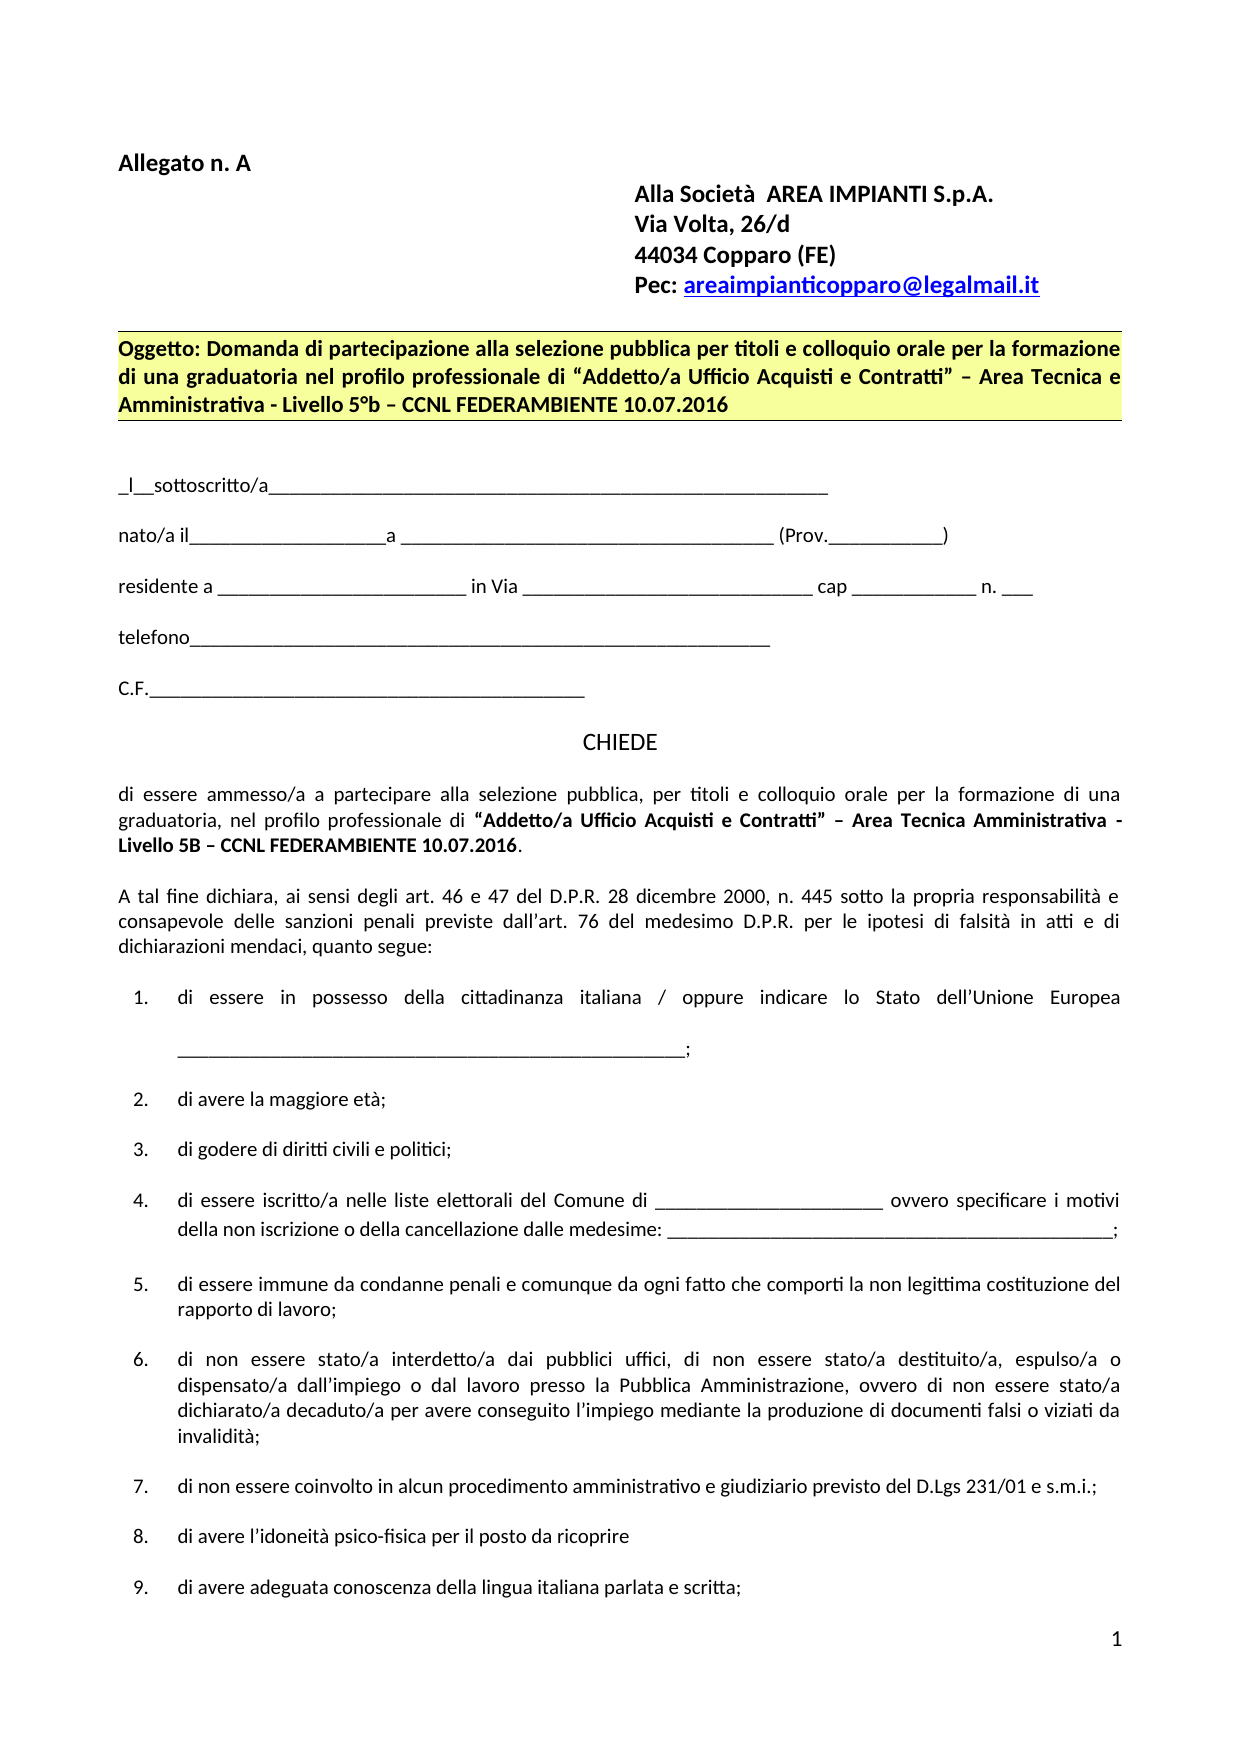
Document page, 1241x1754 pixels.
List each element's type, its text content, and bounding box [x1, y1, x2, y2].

list di essere iscritto/a nelle liste elettorali del Comune di ______________________ ovvero specificare i motivi della non iscrizione o della cancellazione dalle medesime: ___________________________________________; [133, 1187, 1122, 1242]
text 44034 Copparo (FE) [118, 239, 1122, 270]
list di avere l’idoneità psico-fisica per il posto da ricoprire [133, 1524, 1122, 1549]
text Alla Società AREA IMPIANTI S.p.A. [118, 178, 1122, 209]
list di avere la maggiore età; [133, 1086, 1122, 1111]
text Oggetto: Domanda di partecipazione alla selezione pubblica per titoli e colloquio orale per la formazione di una graduatoria nel profilo professionale di “Addetto/a Ufficio Acquisti e Contratti” – Area Tecnica e Amministrativa - Livello 5°b – CCNL FEDERAMBIENTE 10.07.2016 [118, 332, 1122, 420]
text telefono________________________________________________________ C.F.__________________________________________ [118, 624, 1122, 701]
text residente a ________________________ in Via ____________________________ cap ____________ n. ___ [118, 573, 1122, 599]
text _l__sottoscritto/a______________________________________________________ [118, 472, 1122, 497]
list di avere adeguata conoscenza della lingua italiana parlata e scritta; [133, 1574, 1122, 1599]
list di non essere stato/a interdetto/a dai pubblici uffici, di non essere stato/a destituito/a, espulso/a o dispensato/a dall’impiego o dal lavoro presso la Pubblica Amministrazione, ovvero di non essere stato/a dichiarato/a decaduto/a per avere conseguito l’impiego mediante la produzione di documenti falsi o viziati da invalidità; [133, 1347, 1122, 1448]
text Via Volta, 26/d [118, 209, 1122, 239]
text CHIEDE [118, 726, 1122, 757]
list di non essere coinvolto in alcun procedimento amministrativo e giudiziario previsto del D.Lgs 231/01 e s.m.i.; [133, 1473, 1122, 1499]
text Allegato n. A [118, 148, 1122, 178]
text di essere ammesso/a a partecipare alla selezione pubblica, per titoli e colloquio orale per la formazione di una graduatoria, nel profilo professionale di “Addetto/a Ufficio Acquisti e Contratti” – Area Tecnica Amministrativa - Livello 5B – CCNL FEDERAMBIENTE 10.07.2016. [118, 782, 1122, 858]
text nato/a il___________________a ____________________________________ (Prov.___________) [118, 523, 1122, 548]
text A tal fine dichiara, ai sensi degli art. 46 e 47 del D.P.R. 28 dicembre 2000, n. 445 sotto la propria responsabilità e consapevole delle sanzioni penali previste dall’art. 76 del medesimo D.P.R. per le ipotesi di falsità in atti e di dichiarazioni mendaci, quanto segue: [118, 883, 1122, 959]
list di essere immune da condanne penali e comunque da ogni fatto che comporti la non legittima costituzione del rapporto di lavoro; [133, 1271, 1122, 1322]
list di essere in possesso della cittadinanza italiana / oppure indicare lo Stato dell’Unione Europea _________________________________________________; [133, 984, 1122, 1060]
text Pec: areaimpianticopparo@legalmail.it [118, 270, 1122, 300]
list di godere di diritti civili e politici; [133, 1137, 1122, 1162]
